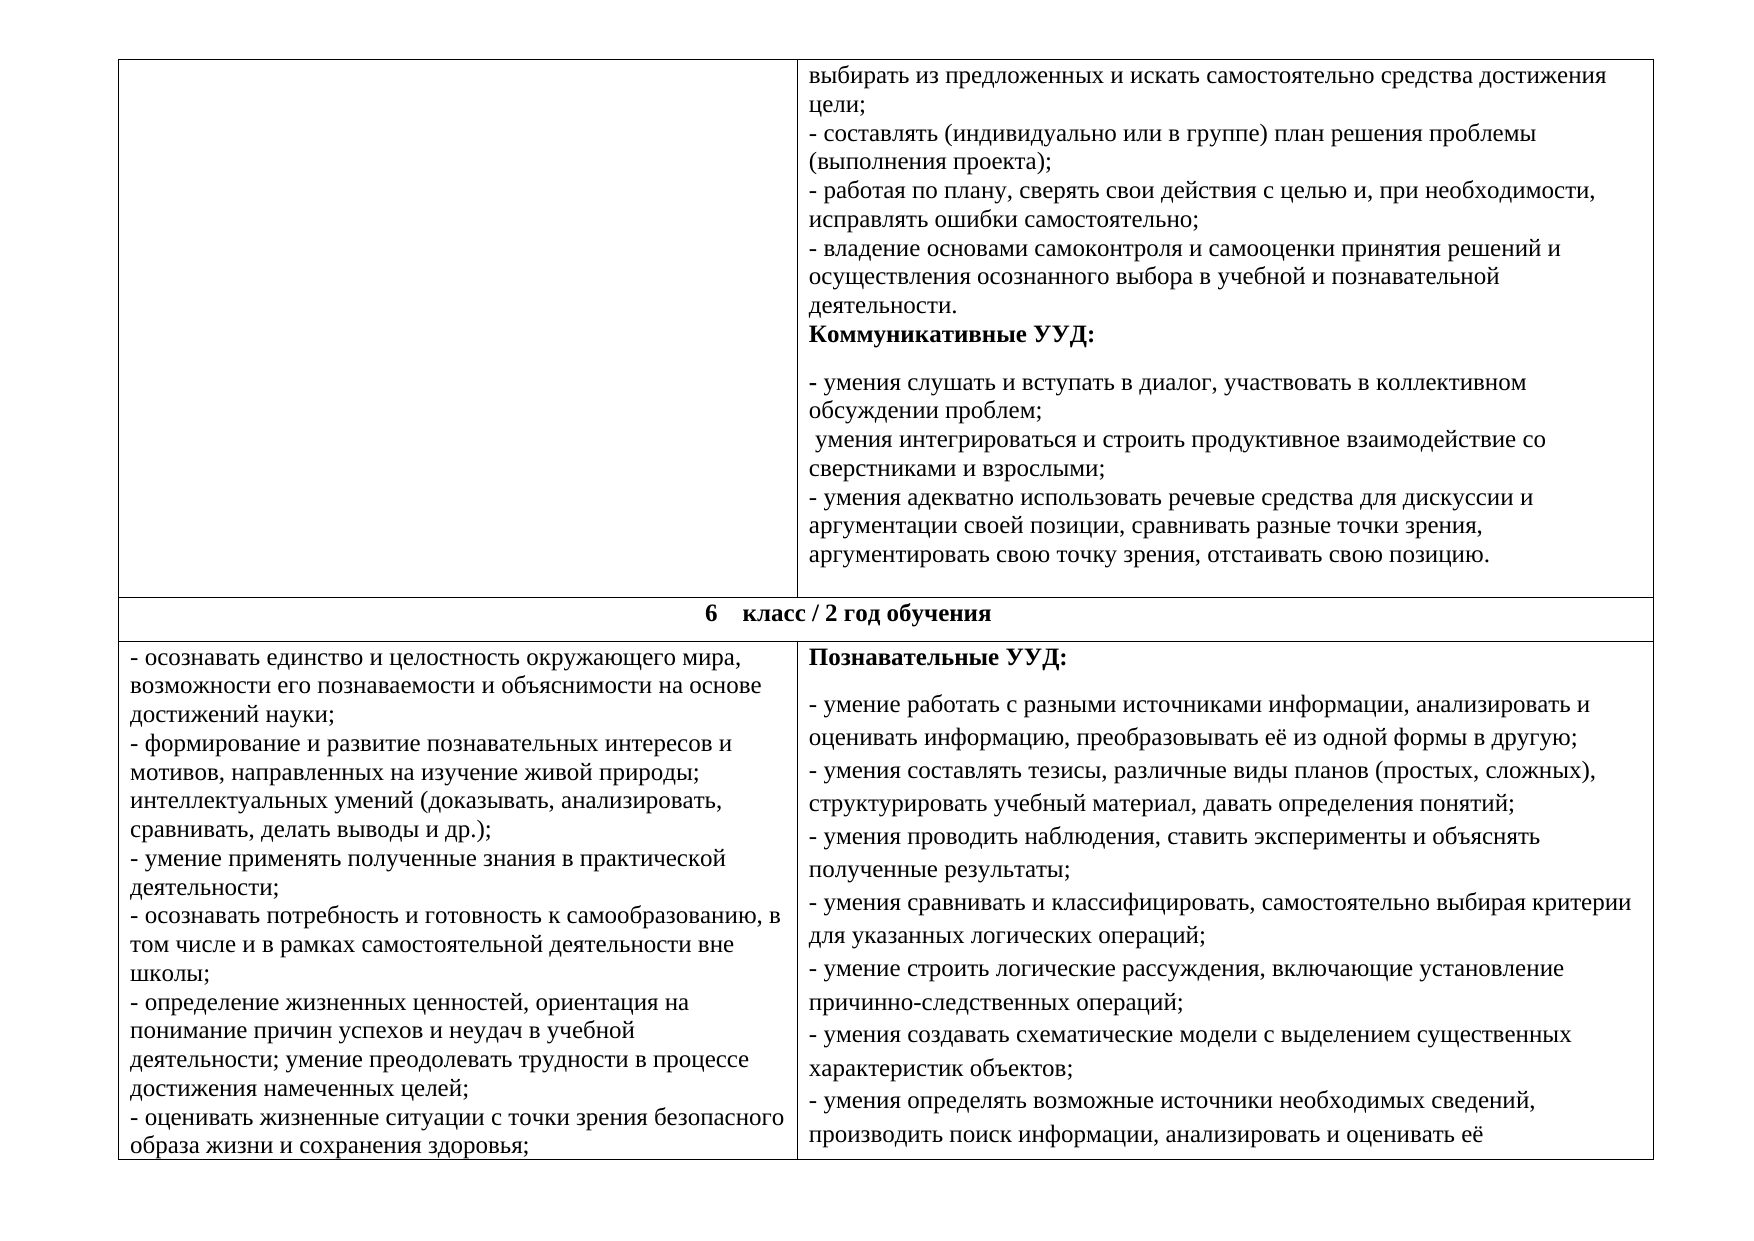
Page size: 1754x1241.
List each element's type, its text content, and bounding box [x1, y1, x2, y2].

table_cell класс / 2 год обучения [119, 598, 1653, 641]
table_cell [798, 60, 1653, 597]
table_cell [119, 60, 797, 597]
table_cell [119, 642, 797, 1159]
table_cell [798, 642, 1653, 1159]
